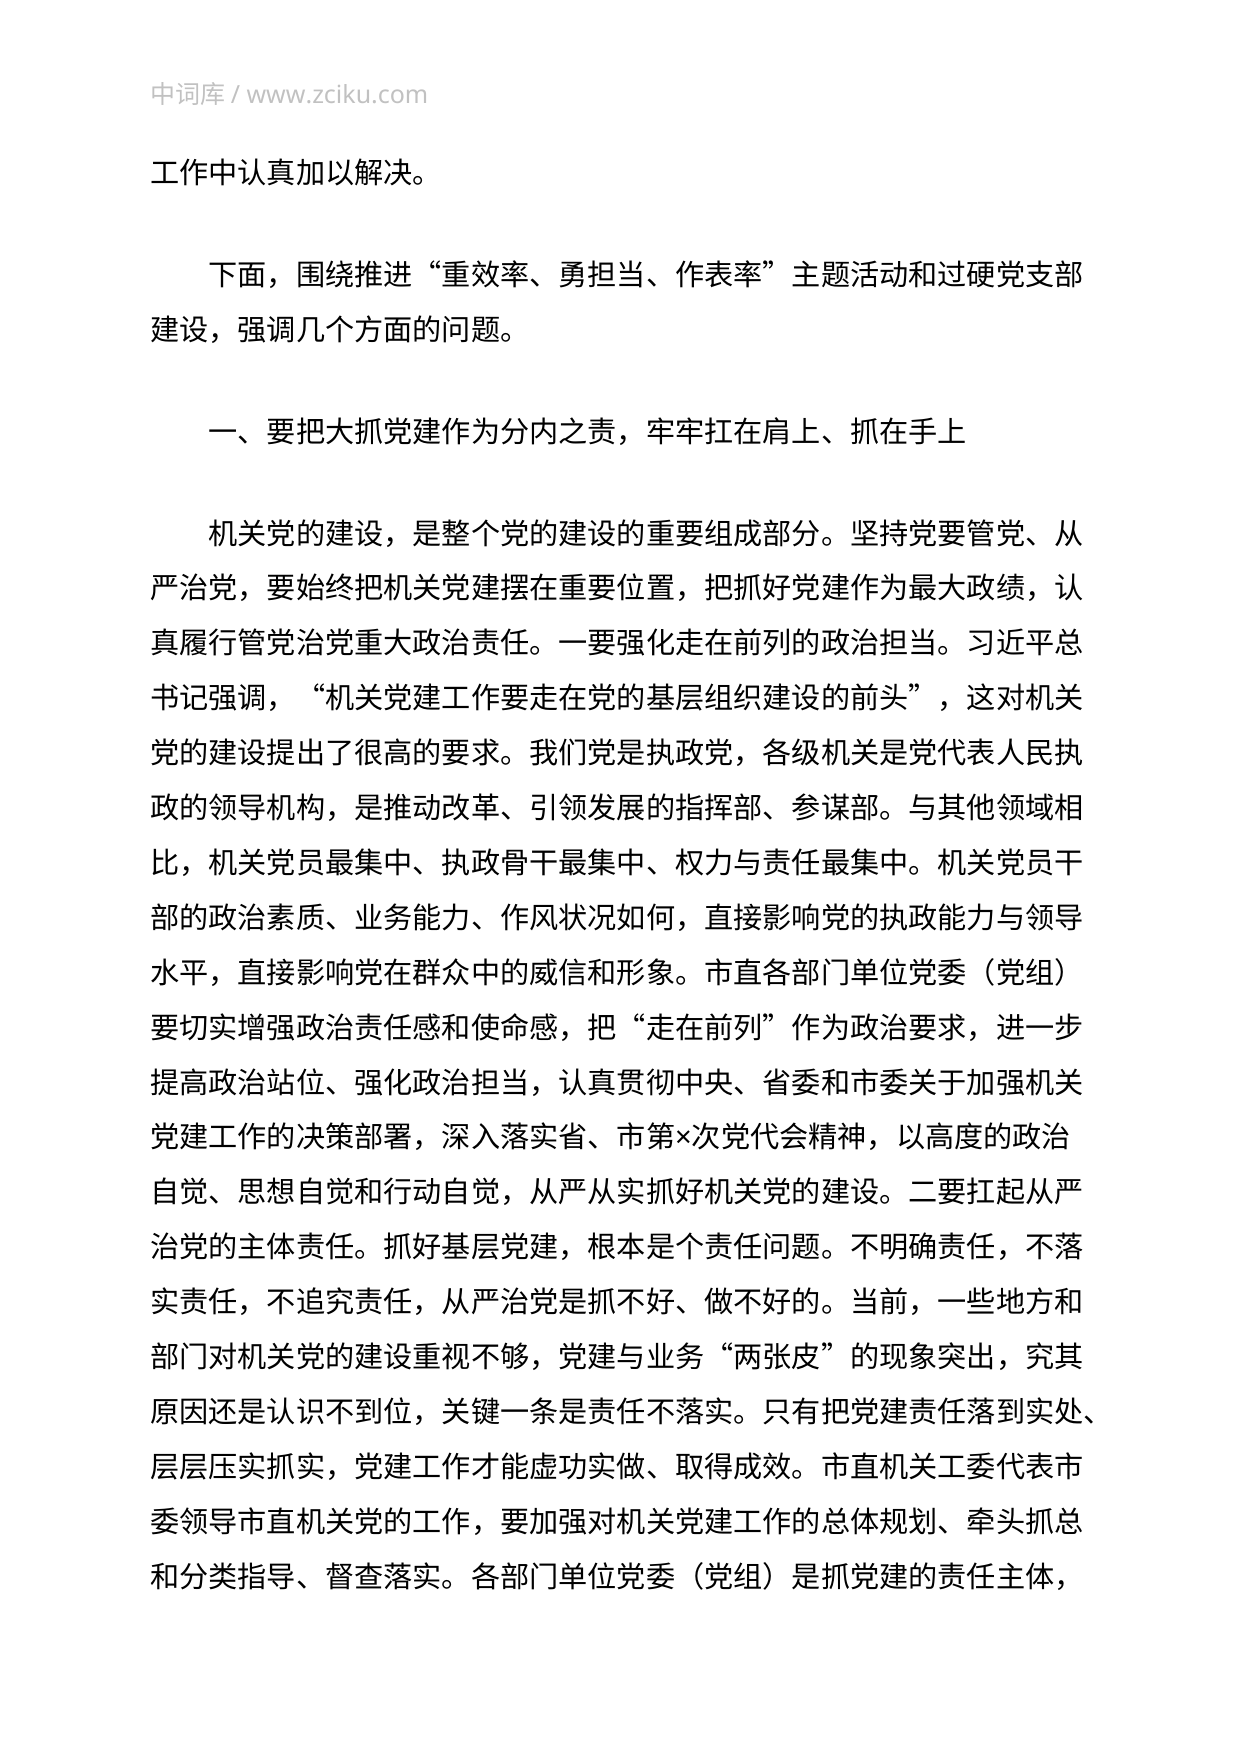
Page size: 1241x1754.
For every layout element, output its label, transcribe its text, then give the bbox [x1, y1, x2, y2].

text 下面，围绕推进“重效率、勇担当、作表率”主题活动和过硬党支部建设，强调几个方面的问题。 [150, 252, 1090, 349]
text 一、要把大抓党建作为分内之责，牢牢扛在肩上、抓在手上 [150, 408, 1090, 451]
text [150, 150, 1090, 192]
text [150, 510, 1090, 1596]
